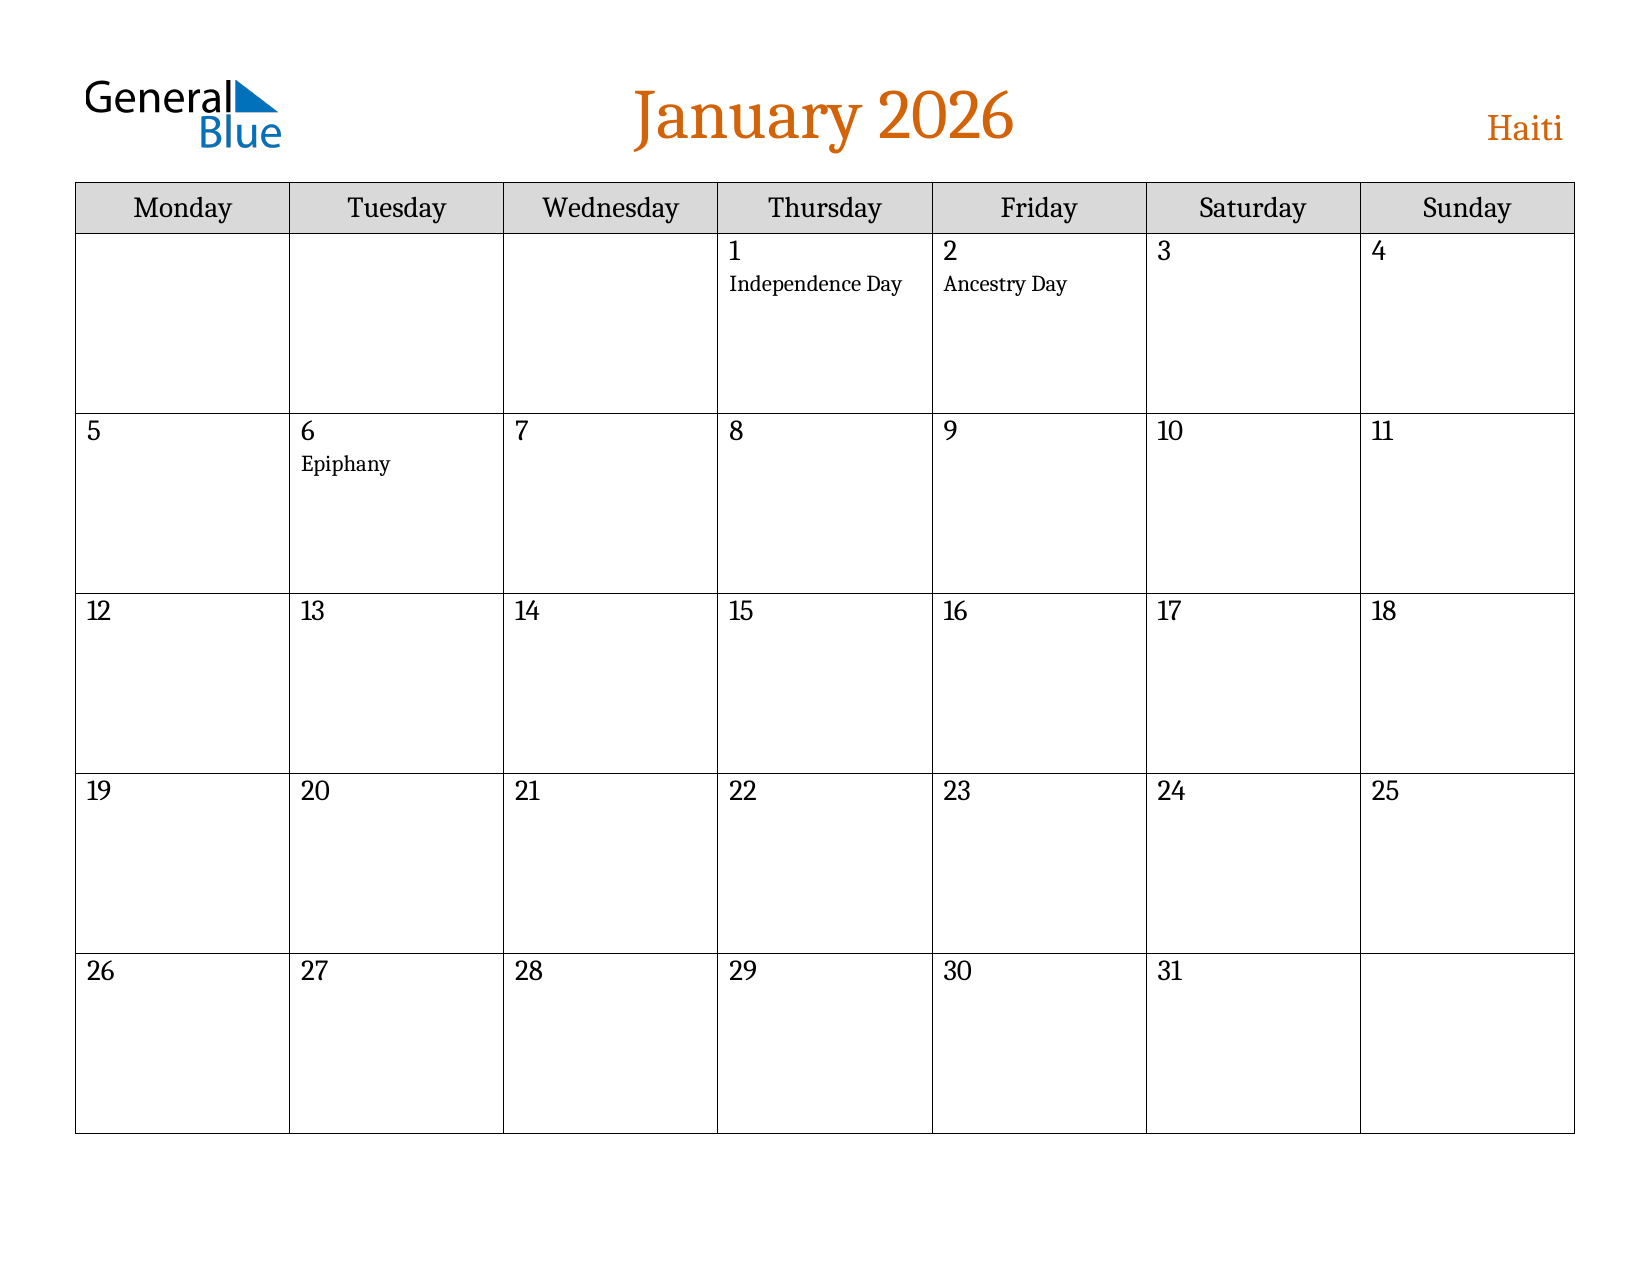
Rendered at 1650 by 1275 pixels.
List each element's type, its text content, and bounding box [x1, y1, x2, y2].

table_cell 25 [1361, 774, 1574, 810]
table_cell [1361, 630, 1574, 773]
table_cell [290, 990, 503, 1133]
table_cell Saturday [1147, 183, 1360, 233]
table_cell [718, 630, 932, 773]
table_cell [718, 990, 932, 1133]
table_cell [933, 990, 1146, 1133]
table_cell [504, 450, 717, 593]
table_cell 26 [76, 954, 289, 990]
table_cell 30 [933, 954, 1146, 990]
table_cell [1361, 270, 1574, 413]
table_cell Wednesday [504, 183, 717, 233]
table_cell Epiphany [290, 450, 503, 593]
table_cell [76, 990, 289, 1133]
table_cell [504, 270, 717, 413]
table_cell [718, 810, 932, 953]
table_cell Tuesday [290, 183, 503, 233]
table_cell [76, 234, 289, 270]
table_cell [1361, 954, 1574, 990]
table_header [76, 75, 503, 182]
table_cell 6 [290, 414, 503, 450]
table_cell 9 [933, 414, 1146, 450]
table_cell [76, 810, 289, 953]
table_cell 19 [76, 774, 289, 810]
table_cell Thursday [718, 183, 932, 233]
table_cell 24 [1147, 774, 1360, 810]
table_cell [290, 630, 503, 773]
table_cell 10 [1147, 414, 1360, 450]
table_cell [1361, 810, 1574, 953]
table_cell 1 [718, 234, 932, 270]
table_cell Sunday [1361, 183, 1574, 233]
table_cell [504, 630, 717, 773]
table_cell [290, 270, 503, 413]
table_cell Independence Day [718, 270, 932, 413]
table_cell [1147, 630, 1360, 773]
table_cell [290, 234, 503, 270]
table_cell 8 [718, 414, 932, 450]
table_cell [76, 450, 289, 593]
table_cell [933, 450, 1146, 593]
table_cell 4 [1361, 234, 1574, 270]
table_cell [290, 810, 503, 953]
table_cell 14 [504, 594, 717, 630]
table_cell [1147, 450, 1360, 593]
table_cell 3 [1147, 234, 1360, 270]
table_cell 22 [718, 774, 932, 810]
table_cell Monday [76, 183, 289, 233]
table_cell 20 [290, 774, 503, 810]
table_cell 18 [1361, 594, 1574, 630]
table_cell 29 [718, 954, 932, 990]
table_header January 2026 [504, 75, 1146, 182]
table_header Haiti [1146, 75, 1574, 182]
table_cell [504, 234, 717, 270]
table_cell [1147, 270, 1360, 413]
table_cell [1361, 990, 1574, 1133]
table_cell 15 [718, 594, 932, 630]
table_cell [1147, 990, 1360, 1133]
table_cell [1147, 810, 1360, 953]
table_cell Friday [933, 183, 1146, 233]
table_cell [933, 810, 1146, 953]
table_cell 13 [290, 594, 503, 630]
table_cell [76, 270, 289, 413]
picture [86, 80, 281, 148]
table_cell 17 [1147, 594, 1360, 630]
table_cell 16 [933, 594, 1146, 630]
table_cell [718, 450, 932, 593]
table_cell Ancestry Day [933, 270, 1146, 413]
table_cell 21 [504, 774, 717, 810]
table_cell 7 [504, 414, 717, 450]
table_cell [933, 630, 1146, 773]
table_cell 11 [1361, 414, 1574, 450]
table_cell [504, 810, 717, 953]
table_cell [504, 990, 717, 1133]
table_cell 2 [933, 234, 1146, 270]
table_cell 31 [1147, 954, 1360, 990]
table_cell 23 [933, 774, 1146, 810]
table_cell 12 [76, 594, 289, 630]
table_cell [1361, 450, 1574, 593]
table_cell 27 [290, 954, 503, 990]
table_cell 28 [504, 954, 717, 990]
table_cell 5 [76, 414, 289, 450]
table_cell [76, 630, 289, 773]
